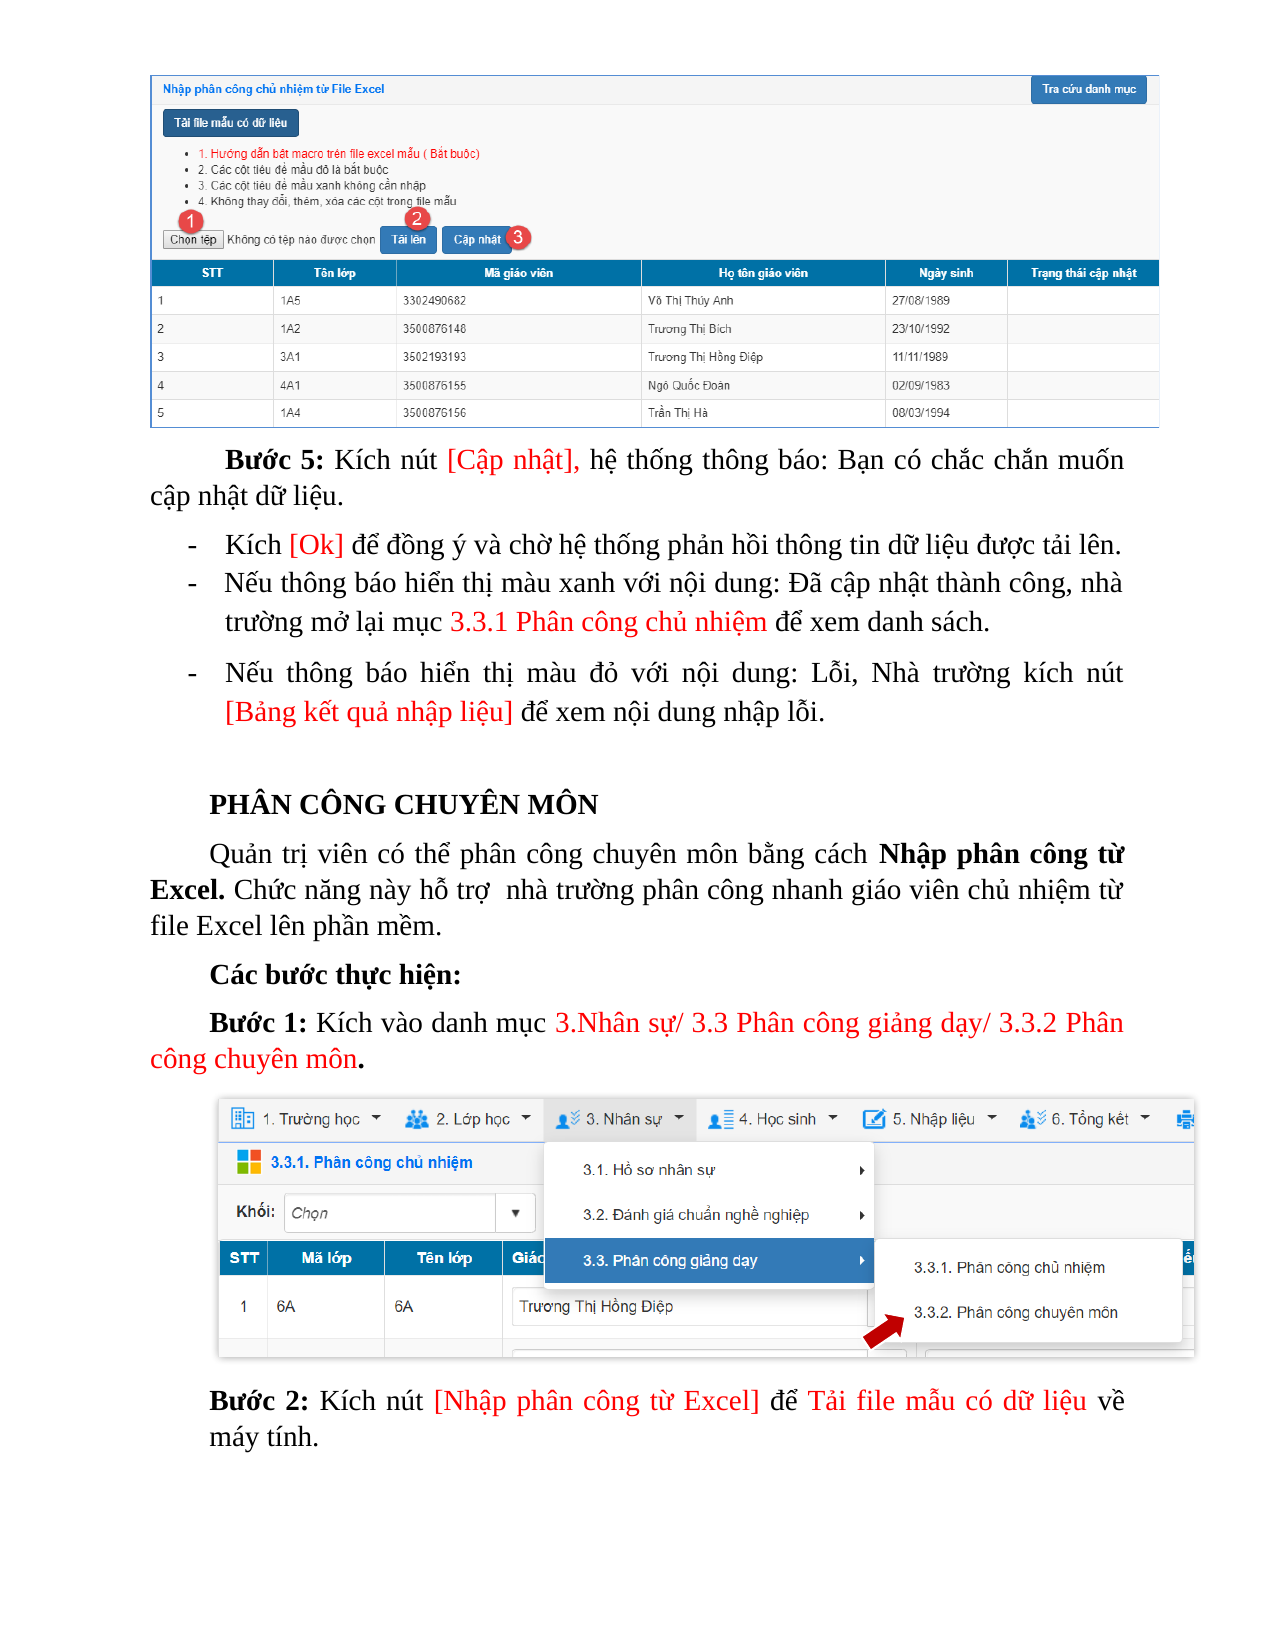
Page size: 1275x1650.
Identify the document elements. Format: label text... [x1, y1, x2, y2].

picture [338, 269, 351, 279]
text Bước 1: Kích vào danh mục 3.Nhân sự/ 3.3 Phân công giảng dạy/ 3.3.2 Phân công chuyên môn. [150, 1005, 1125, 1075]
picture [509, 272, 522, 276]
picture [1043, 272, 1057, 276]
picture [150, 75, 1160, 428]
picture [1114, 269, 1131, 276]
picture [921, 269, 929, 276]
text Quản trị viên có thể phân công chuyên môn bằng cách Nhập phân công từ Excel. Chức năng này hỗ trợ nhà trường phân công nhanh giáo viên chủ nhiệm từ file Excel lên phần mềm. [150, 836, 1125, 942]
picture [538, 272, 548, 276]
list Kích [Ok] để đồng ý và chờ hệ thống phản hồi thông tin dữ liệu được tải lên. [187, 527, 1125, 561]
text Bước 5: Kích nút [Cập nhật], hệ thống thông báo: Bạn có chắc chắn muốn cập nhật dữ liệu. [150, 442, 1125, 512]
picture [1074, 272, 1085, 276]
text Các bước thực hiện: [209, 957, 1125, 990]
text Bước 2: Kích nút [Nhập phân công từ Excel] để Tải file mẫu có dữ liệu về máy tính. [209, 1383, 1125, 1453]
text PHÂN CÔNG CHUYÊN MÔN [150, 787, 1125, 821]
picture [486, 269, 499, 276]
list Nếu thông báo hiển thị màu xanh với nội dung: Đã cập nhật thành công, nhà trường mở lại mục 3.3.1 Phân công chủ nhiệm để xem danh sách. [187, 566, 1125, 638]
list Nếu thông báo hiển thị màu đỏ với nội dung: Lỗi, Nhà trường kích nút [Bảng kết quả nhập liệu] để xem nội dung nhập lỗi. [187, 655, 1125, 727]
picture [218, 1099, 1194, 1357]
picture [932, 272, 946, 278]
